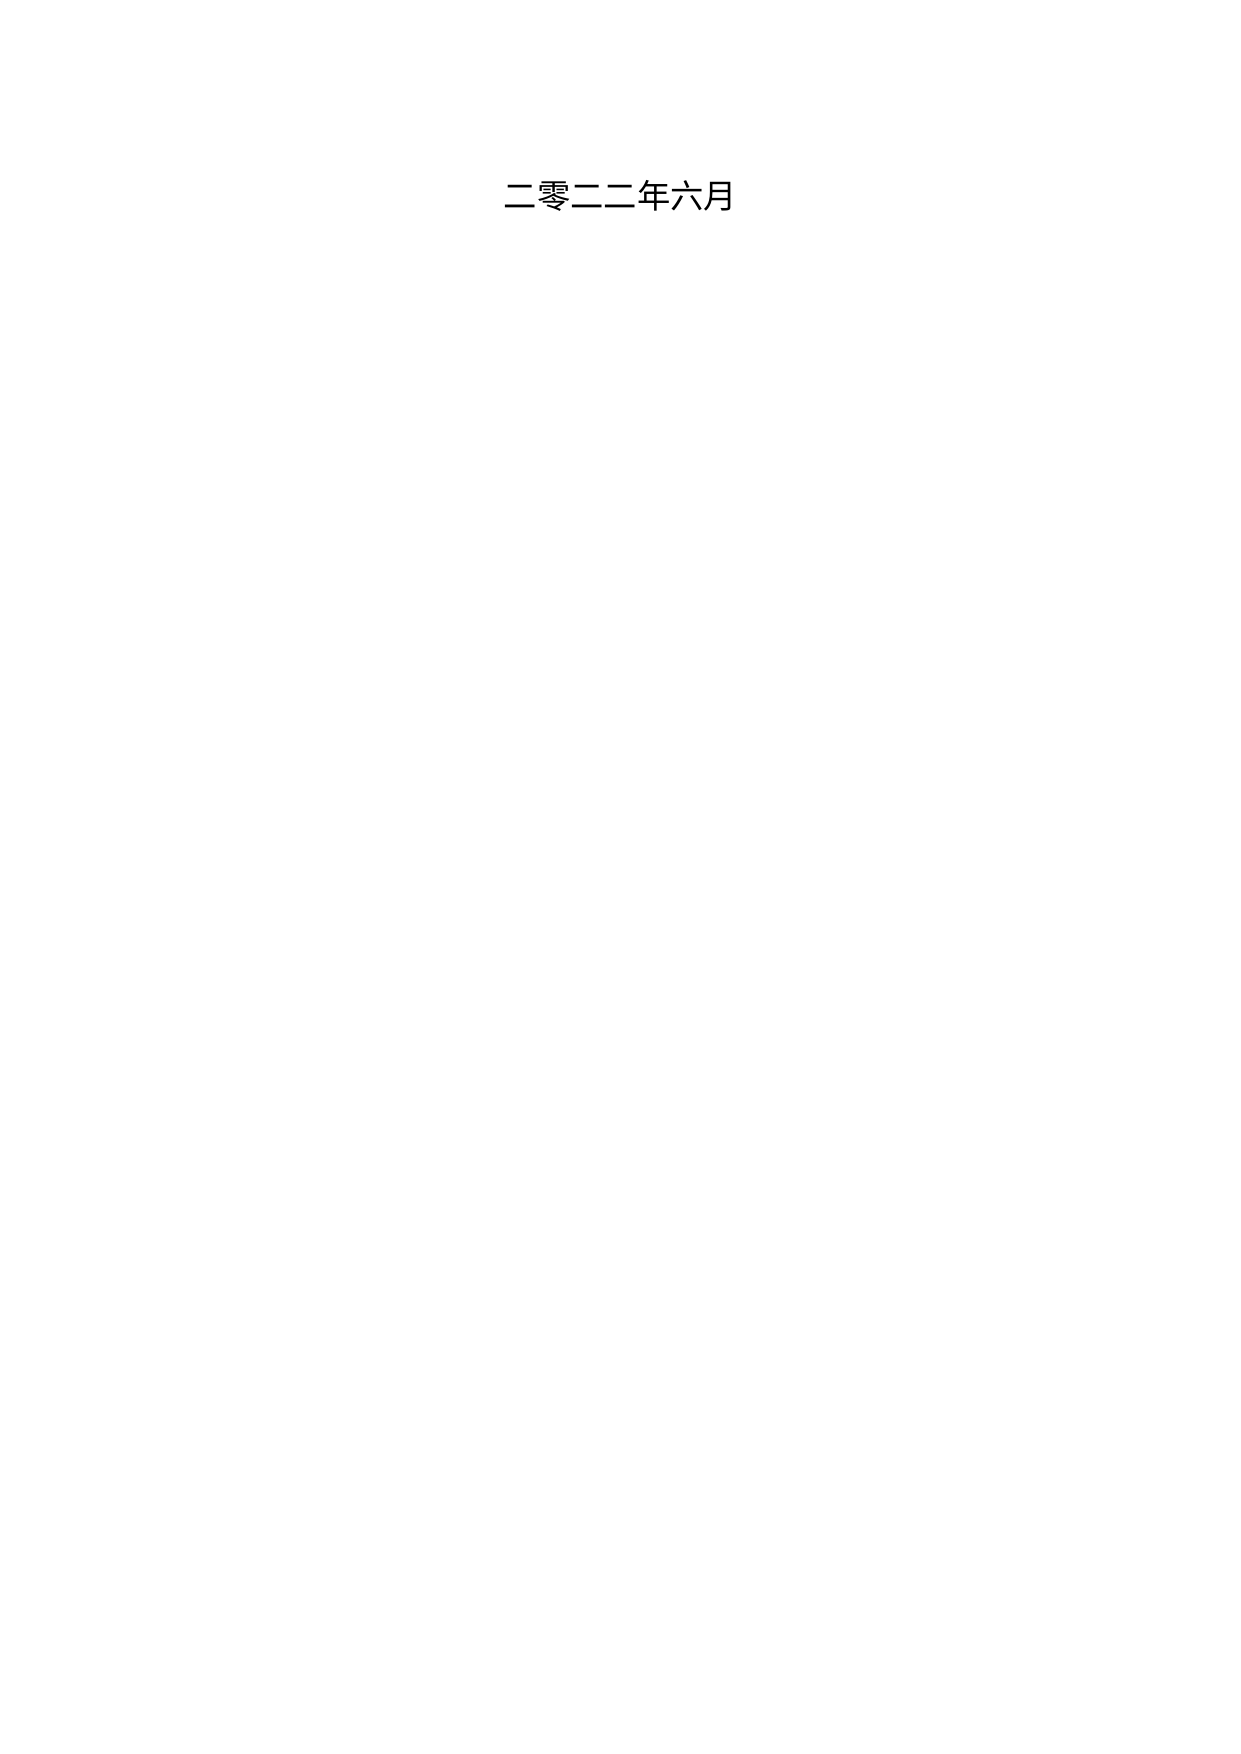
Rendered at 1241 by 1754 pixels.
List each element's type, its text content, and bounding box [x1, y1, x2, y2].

text 二零二二年六月 [187, 162, 1053, 227]
